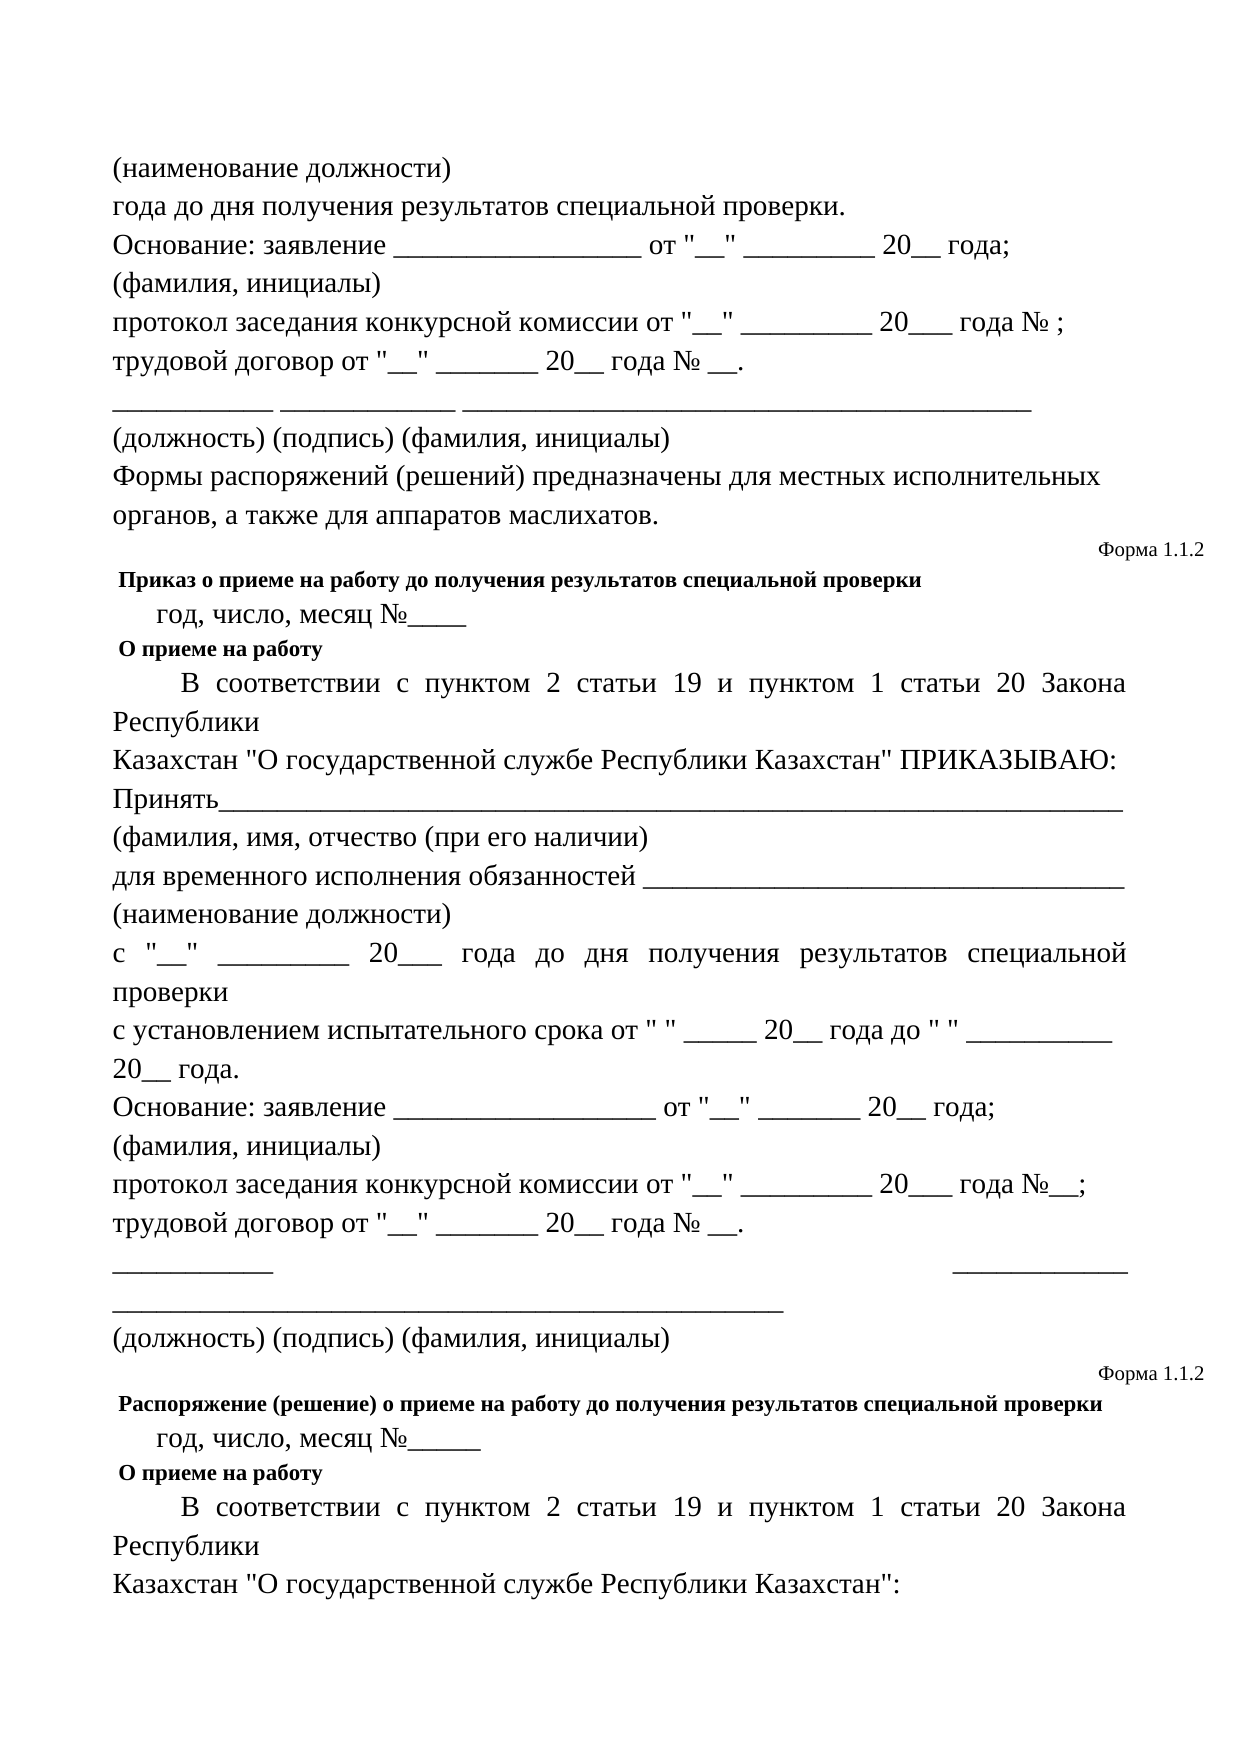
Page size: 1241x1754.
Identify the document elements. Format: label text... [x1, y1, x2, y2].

text Принять______________________________________________________________ [112, 781, 1128, 814]
text год, число, месяц №____ [112, 597, 1128, 630]
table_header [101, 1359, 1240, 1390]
text О приеме на работу [112, 1459, 1128, 1485]
text с "__" _________ 20___ года до дня получения результатов специальной проверки [112, 935, 1128, 1007]
text (фамилия, имя, отчество (при его наличии) [112, 819, 1128, 853]
text Распоряжение (решение) о приеме на работу до получения результатов специальной проверки [112, 1390, 1128, 1417]
text Формы распоряжений (решений) предназначены для местных исполнительных [112, 458, 1128, 492]
text Основание: заявление _________________ от "__" _________ 20__ года; [112, 227, 1128, 261]
text ___________ ____________ ______________________________________________ [112, 1243, 1128, 1316]
text О приеме на работу [112, 635, 1128, 662]
text для временного исполнения обязанностей _________________________________ [112, 858, 1128, 892]
text (наименование должности) [112, 897, 1128, 930]
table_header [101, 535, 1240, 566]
text трудовой договор от "__" _______ 20__ года № __. [112, 343, 1128, 376]
text органов, а также для аппаратов маслихатов. [112, 497, 1128, 530]
text год, число, месяц №_____ [112, 1420, 1128, 1454]
text (должность) (подпись) (фамилия, инициалы) [112, 1321, 1128, 1354]
text протокол заседания конкурсной комиссии от "__" _________ 20___ года №__; [112, 1166, 1128, 1200]
text В соответствии с пунктом 2 статьи 19 и пунктом 1 статьи 20 Закона Республики [112, 665, 1128, 737]
text (наименование должности) [112, 150, 1128, 183]
text Казахстан "О государственной службе Республики Казахстан": [112, 1566, 1128, 1600]
text протокол заседания конкурсной комиссии от "__" _________ 20___ года № ; [112, 304, 1128, 338]
text трудовой договор от "__" _______ 20__ года № __. [112, 1205, 1128, 1238]
text (фамилия, инициалы) [112, 1128, 1128, 1161]
text Казахстан "О государственной службе Республики Казахстан" ПРИКАЗЫВАЮ: [112, 742, 1128, 776]
text с установлением испытательного срока от " " _____ 20__ года до " " __________ [112, 1012, 1128, 1046]
text Основание: заявление __________________ от "__" _______ 20__ года; [112, 1089, 1128, 1123]
text (должность) (подпись) (фамилия, инициалы) [112, 420, 1128, 453]
text 20__ года. [112, 1051, 1128, 1084]
text В соответствии с пунктом 2 статьи 19 и пунктом 1 статьи 20 Закона Республики [112, 1489, 1128, 1561]
text ___________ ____________ _______________________________________ [112, 381, 1128, 415]
text Приказ о приеме на работу до получения результатов специальной проверки [112, 566, 1128, 593]
text года до дня получения результатов специальной проверки. [112, 188, 1128, 222]
text (фамилия, инициалы) [112, 266, 1128, 299]
